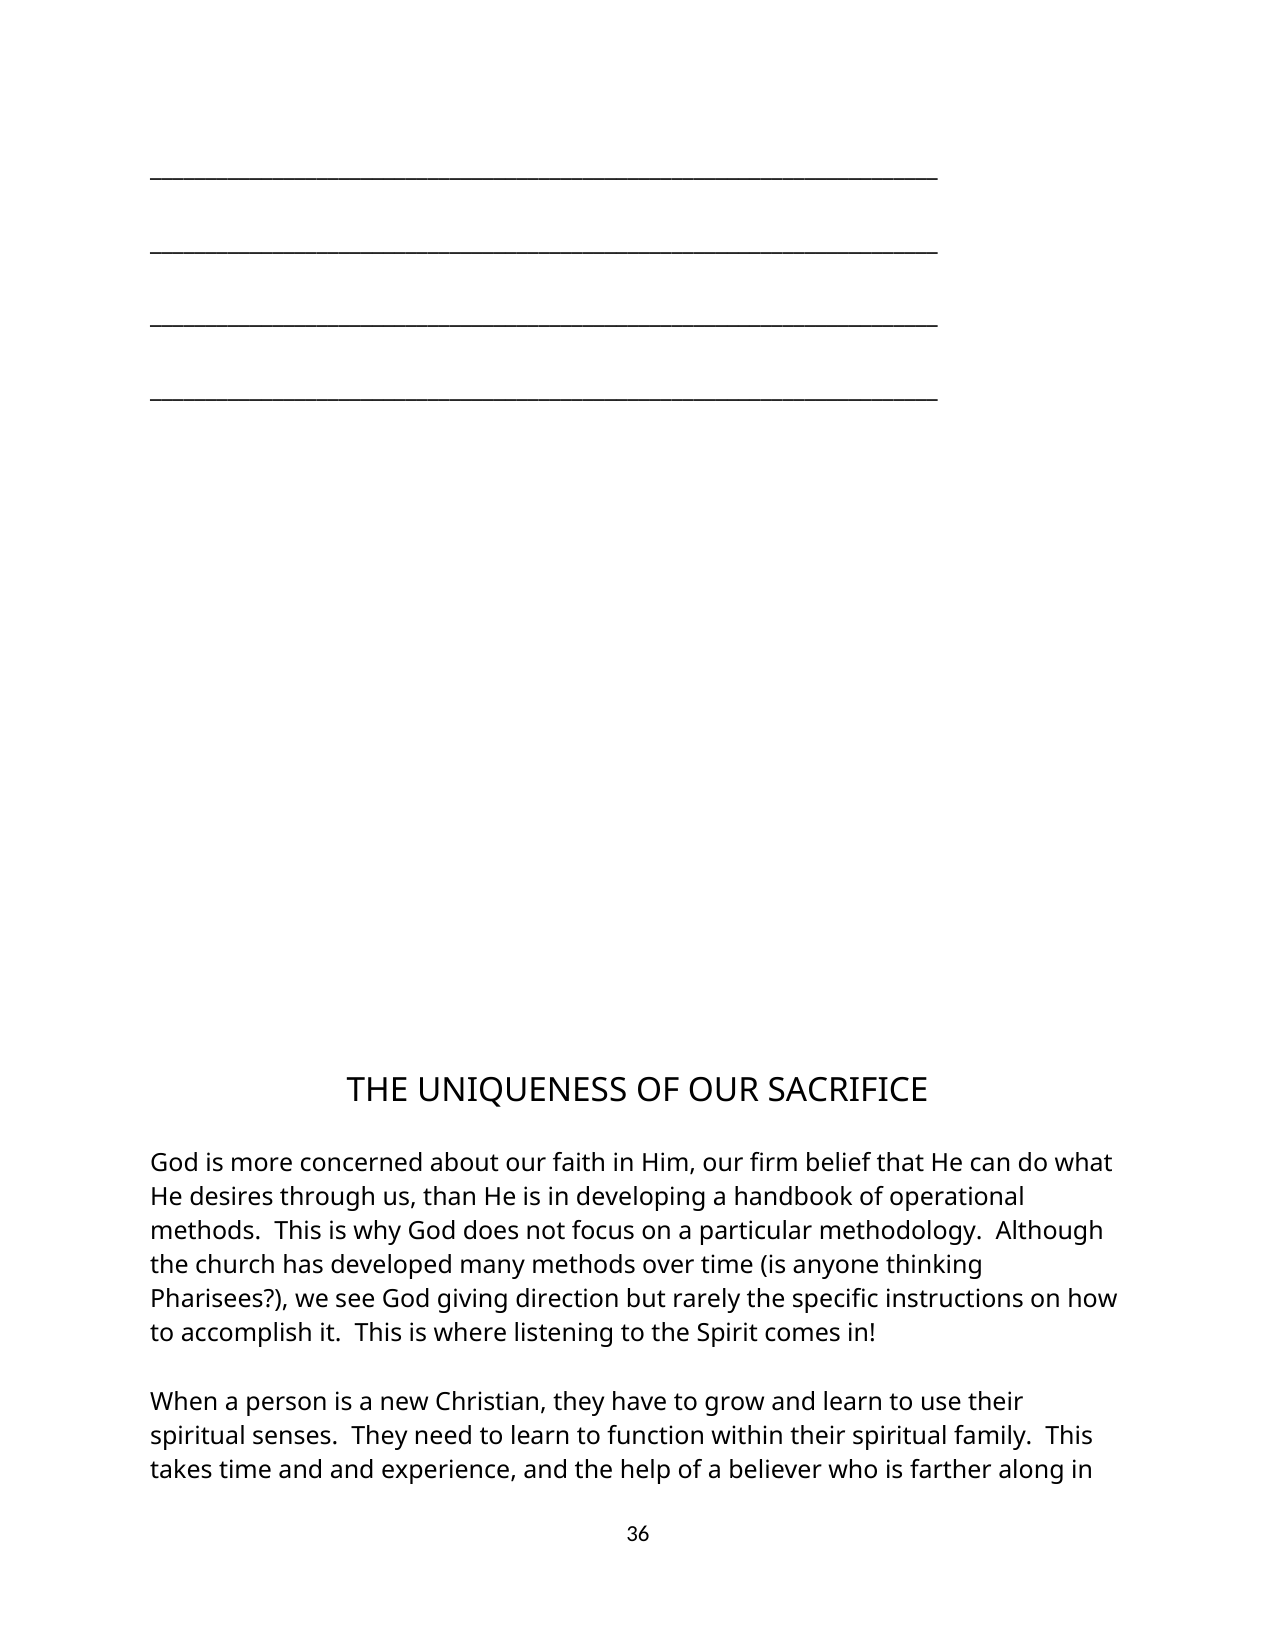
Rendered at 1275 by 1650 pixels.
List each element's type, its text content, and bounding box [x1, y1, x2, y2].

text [150, 1383, 1125, 1485]
text God is more concerned about our faith in Him, our firm belief that He can do what He desires through us, than He is in developing a handbook of operational methods. This is why God does not focus on a particular methodology. Although the church has developed many methods over time (is anyone thinking Pharisees?), we see God giving direction but rarely the specific instructions on how to accomplish it. This is where listening to the Spirit comes in! [150, 1145, 1125, 1349]
text THE UNIQUENESS OF OUR SACRIFICE [150, 1065, 1125, 1111]
text _______________________________________________________________________ _______________________________________________________________________ _______________________________________________________________________ _______________________________________________________________________ [150, 150, 1125, 405]
